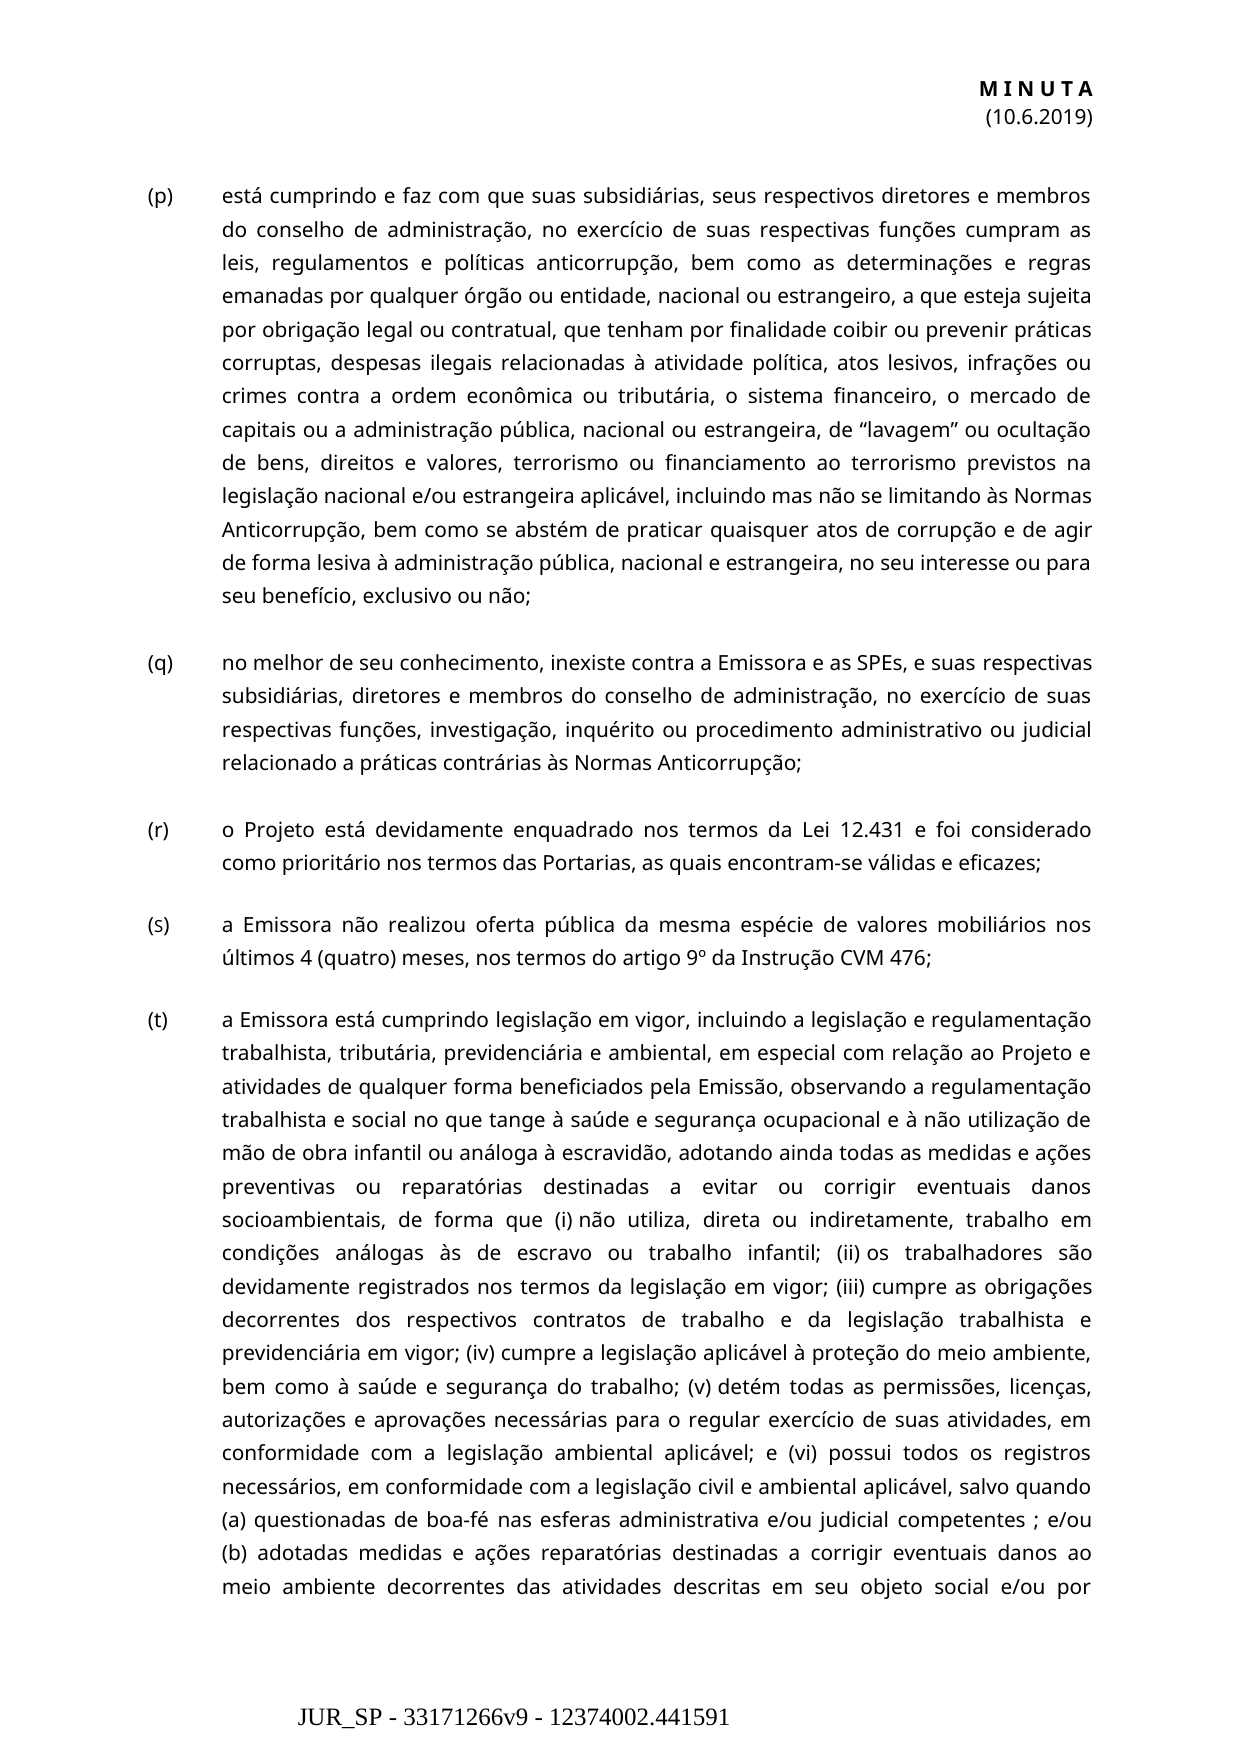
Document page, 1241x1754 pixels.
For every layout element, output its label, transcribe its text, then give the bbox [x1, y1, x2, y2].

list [148, 1001, 1092, 1601]
list a Emissora não realizou oferta pública da mesma espécie de valores mobiliários nos últimos 4 (quatro) meses, nos termos do artigo 9º da Instrução CVM 476; [148, 906, 1092, 972]
list no melhor de seu conhecimento, inexiste contra a Emissora e as SPEs, e suas respectivas subsidiárias, diretores e membros do conselho de administração, no exercício de suas respectivas funções, investigação, inquérito ou procedimento administrativo ou judicial relacionado a práticas contrárias às Normas Anticorrupção; [148, 644, 1092, 777]
list o Projeto está devidamente enquadrado nos termos da Lei 12.431 e foi considerado como prioritário nos termos das Portarias, as quais encontram-se válidas e eficazes; [148, 811, 1092, 877]
list está cumprindo e faz com que suas subsidiárias, seus respectivos diretores e membros do conselho de administração, no exercício de suas respectivas funções cumpram as leis, regulamentos e políticas anticorrupção, bem como as determinações e regras emanadas por qualquer órgão ou entidade, nacional ou estrangeiro, a que esteja sujeita por obrigação legal ou contratual, que tenham por finalidade coibir ou prevenir práticas corruptas, despesas ilegais relacionadas à atividade política, atos lesivos, infrações ou crimes contra a ordem econômica ou tributária, o sistema financeiro, o mercado de capitais ou a administração pública, nacional ou estrangeira, de “lavagem” ou ocultação de bens, direitos e valores, terrorismo ou financiamento ao terrorismo previstos na legislação nacional e/ou estrangeira aplicável, incluindo mas não se limitando às Normas Anticorrupção, bem como se abstém de praticar quaisquer atos de corrupção e de agir de forma lesiva à administração pública, nacional e estrangeira, no seu interesse ou para seu benefício, exclusivo ou não; [148, 177, 1092, 611]
